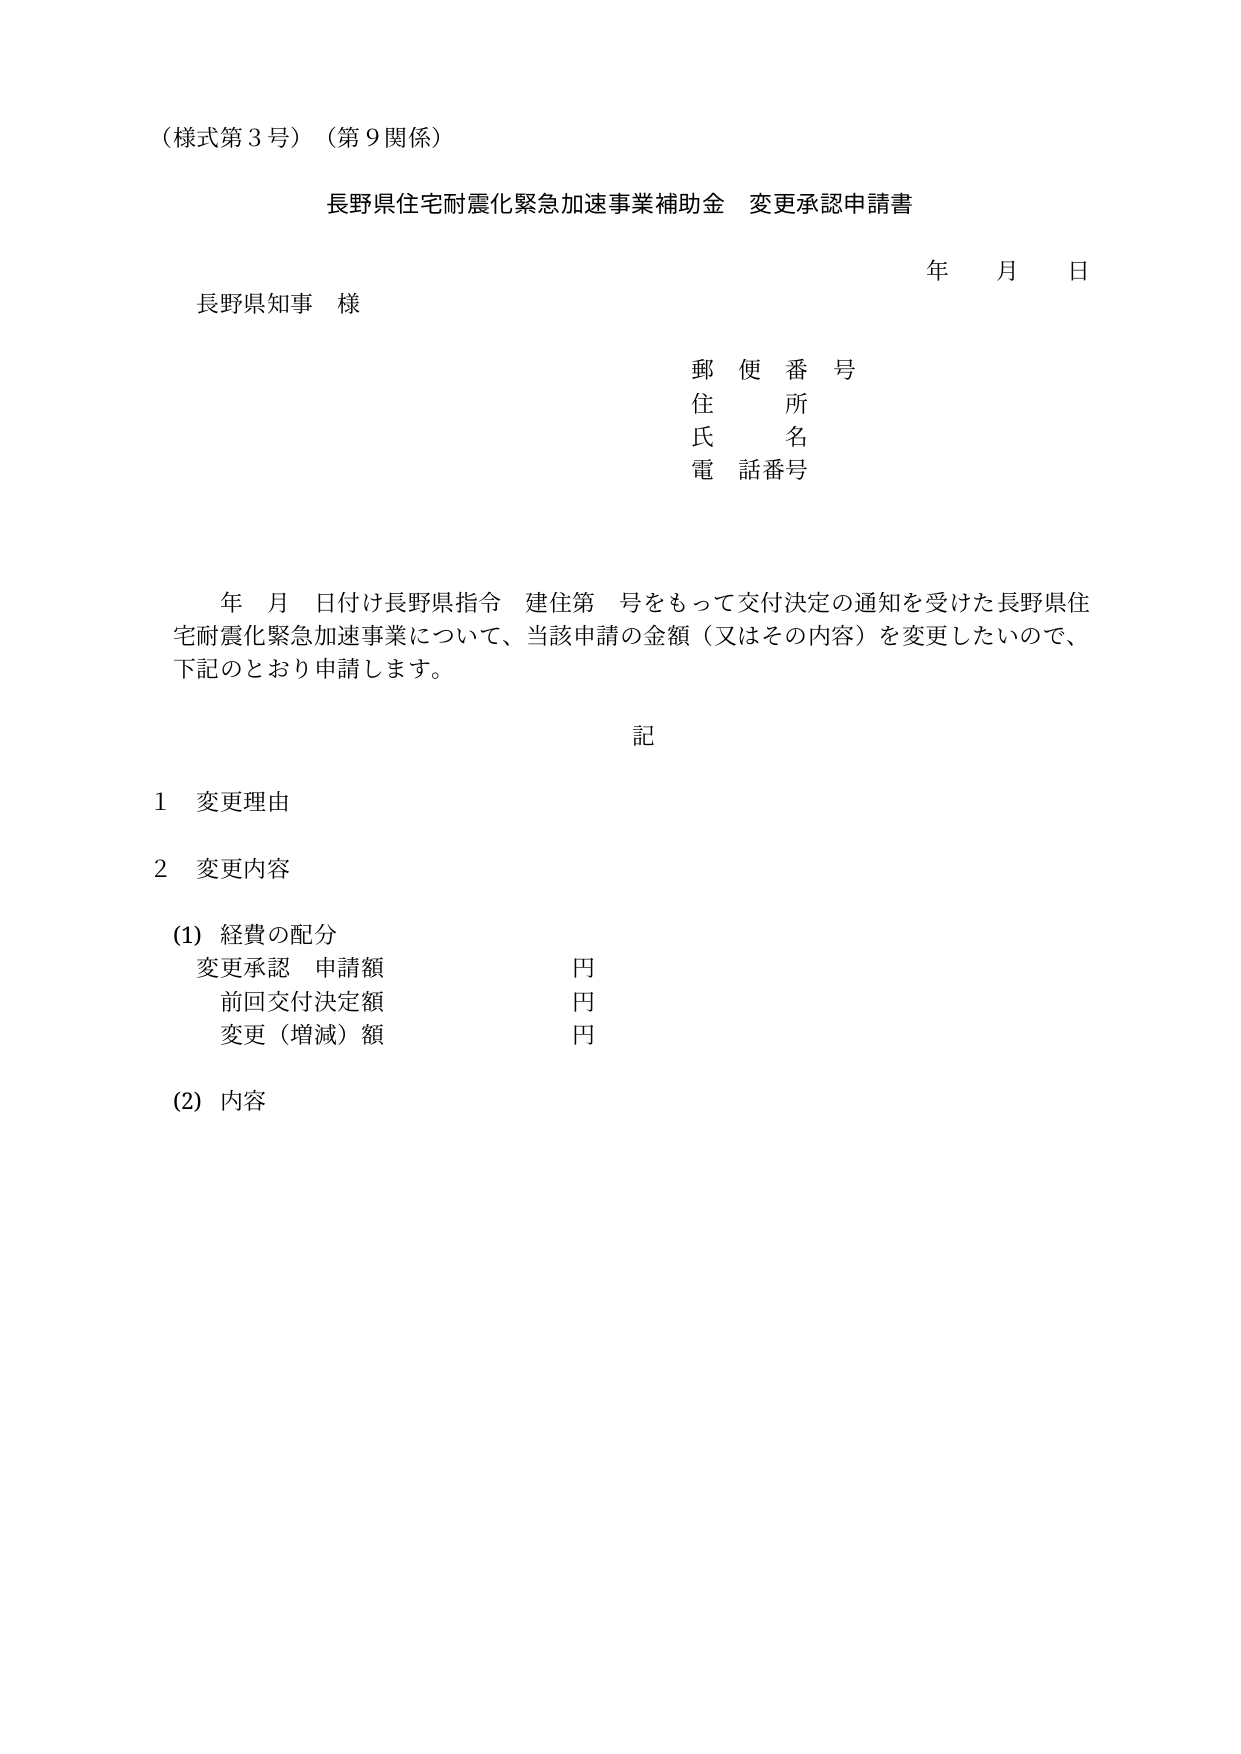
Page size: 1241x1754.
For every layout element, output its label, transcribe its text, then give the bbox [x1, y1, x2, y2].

text 長野県住宅耐震化緊急加速事業補助金 変更承認申請書 [149, 186, 1091, 219]
text 長野県知事 様 [149, 286, 1091, 319]
text (1)経費の配分 [149, 917, 1091, 950]
text 年 月 日付け長野県指令 建住第 号をもって交付決定の通知を受けた長野県住宅耐震化緊急加速事業について、当該申請の金額（又はその内容）を変更したいので、下記のとおり申請します。 [149, 585, 1091, 684]
text 変更（増減）額 円 [149, 1017, 1091, 1050]
text (2)内容 [149, 1083, 1091, 1117]
text 変更承認 申請額 円 [149, 950, 1091, 984]
text 住 所 [149, 386, 1091, 419]
text 氏 名 [149, 419, 1091, 452]
text （様式第３号）（第９関係） [149, 120, 1091, 153]
text 郵便番号 [149, 352, 1091, 386]
text 年 月 日 [149, 253, 1091, 286]
text １ 変更理由 [149, 784, 1091, 817]
text ２ 変更内容 [149, 851, 1091, 884]
text 前回交付決定額 円 [149, 984, 1091, 1017]
text 記 [149, 718, 1091, 751]
text 電話番号 [149, 452, 1091, 485]
